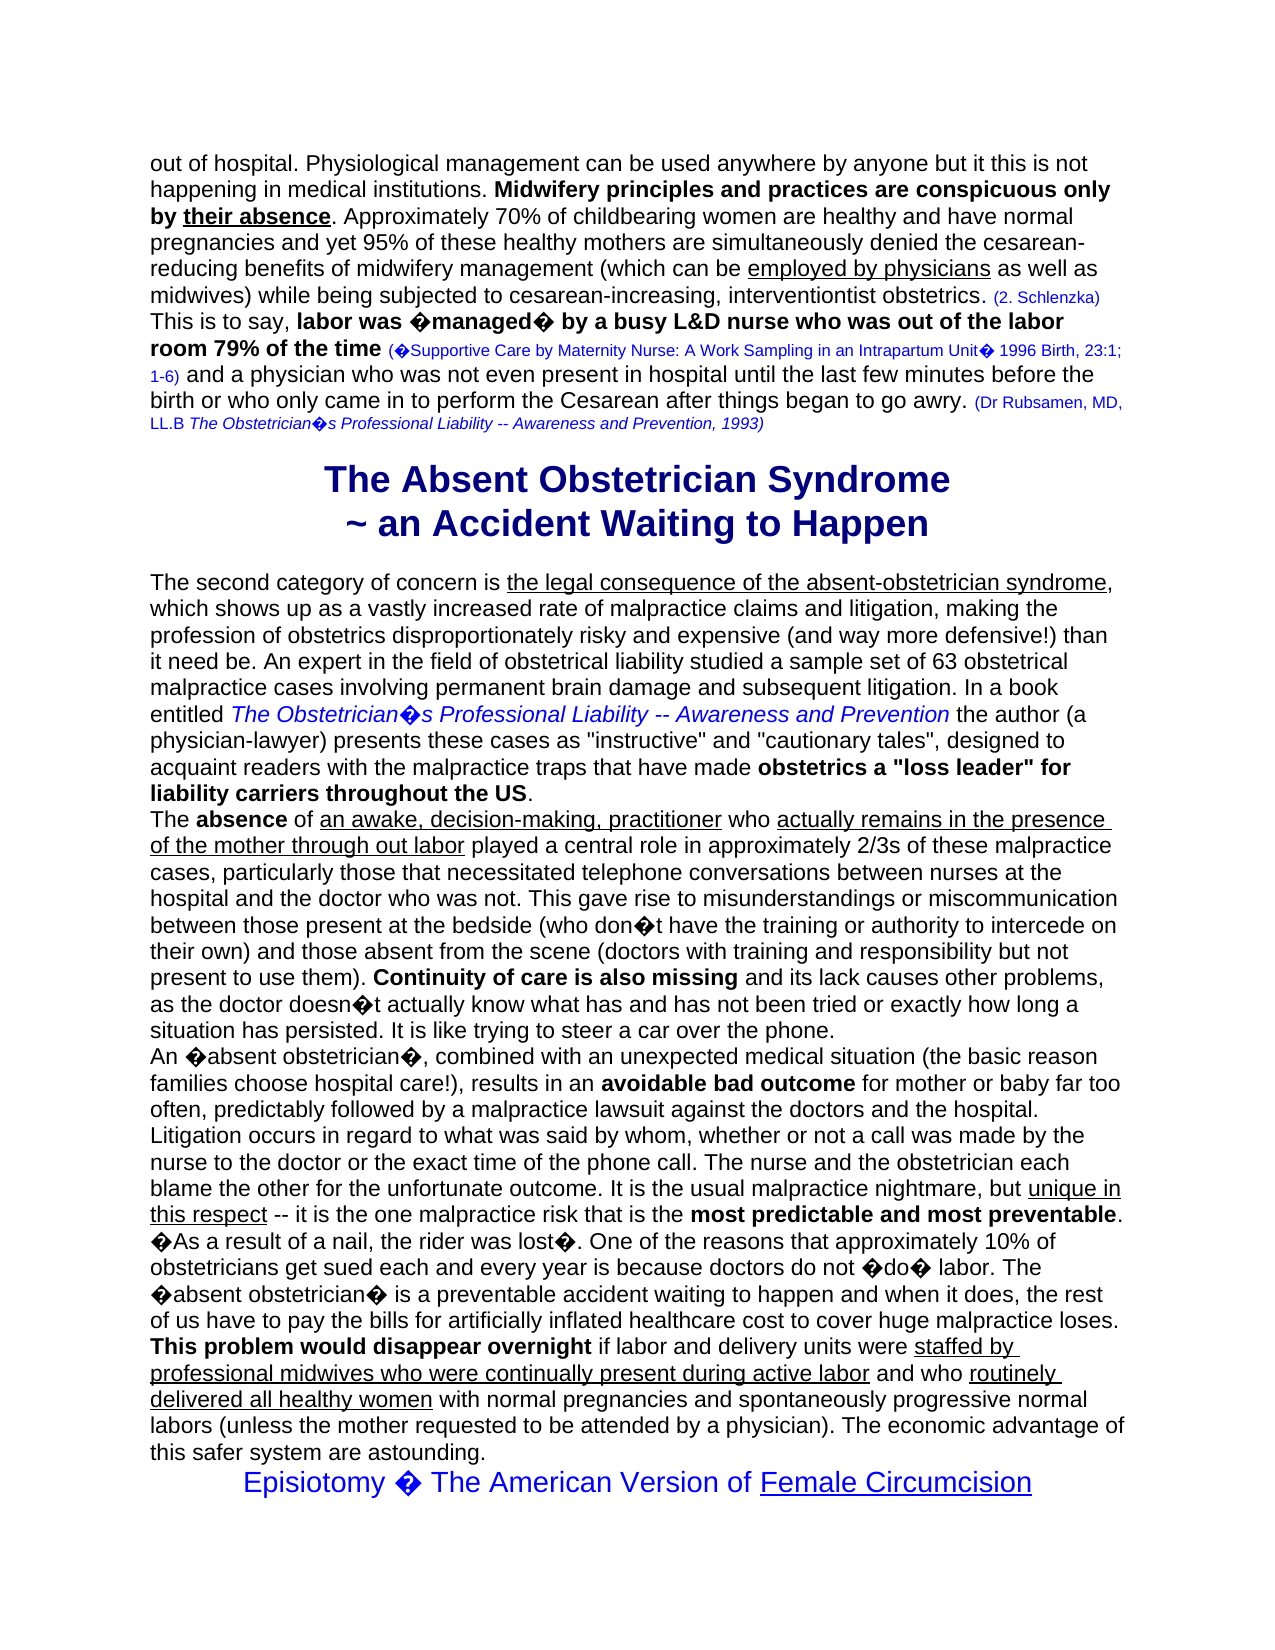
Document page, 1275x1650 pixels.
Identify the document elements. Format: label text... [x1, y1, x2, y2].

text The absence of an awake, decision-making, practitioner who actually remains in the presence of the mother through out labor played a central role in approximately 2/3s of these malpractice cases, particularly those that necessitated telephone conversations between nurses at the hospital and the doctor who was not. This gave rise to misunderstandings or miscommunication between those present at the bedside (who don�t have the training or authority to intercede on their own) and those absent from the scene (doctors with training and responsibility but not present to use them). Continuity of care is also missing and its lack causes other problems, as the doctor doesn�t actually know what has and has not been tried or exactly how long a situation has persisted. It is like trying to steer a car over the phone. [150, 806, 1125, 1043]
subtitle The Absent Obstetrician Syndrome [150, 458, 1125, 501]
text An �absent obstetrician�, combined with an unexpected medical situation (the basic reason families choose hospital care!), results in an avoidable bad outcome for mother or baby far too often, predictably followed by a malpractice lawsuit against the doctors and the hospital. Litigation occurs in regard to what was said by whom, whether or not a call was made by the nurse to the doctor or the exact time of the phone call. The nurse and the obstetrician each blame the other for the unfortunate outcome. It is the usual malpractice nightmare, but unique in this respect -- it is the one malpractice risk that is the most predictable and most preventable. �As a result of a nail, the rider was lost�. One of the reasons that approximately 10% of obstetricians get sued each and every year is because doctors do not �do� labor. The �absent obstetrician� is a preventable accident waiting to happen and when it does, the rest of us have to pay the bills for artificially inflated healthcare cost to cover huge malpractice loses. [150, 1043, 1125, 1333]
text ~ an Accident Waiting to Happen [150, 501, 1125, 544]
text This problem would disappear overnight if labor and delivery units were staffed by professional midwives who were continually present during active labor and who routinely delivered all healthy women with normal pregnancies and spontaneously progressive normal labors (unless the mother requested to be attended by a physician). The economic advantage of this safer system are astounding. [150, 1333, 1125, 1465]
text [150, 150, 1125, 433]
text Episiotomy � The American Version of Female Circumcision [150, 1465, 1125, 1498]
text The second category of concern is the legal consequence of the absent-obstetrician syndrome, which shows up as a vastly increased rate of malpractice claims and litigation, making the profession of obstetrics disproportionately risky and expensive (and way more defensive!) than it need be. An expert in the field of obstetrical liability studied a sample set of 63 obstetrical malpractice cases involving permanent brain damage and subsequent litigation. In a book entitled The Obstetrician�s Professional Liability -- Awareness and Prevention the author (a physician-lawyer) presents these cases as "instructive" and "cautionary tales", designed to acquaint readers with the malpractice traps that have made obstetrics a "loss leader" for liability carriers throughout the US. [150, 569, 1125, 806]
